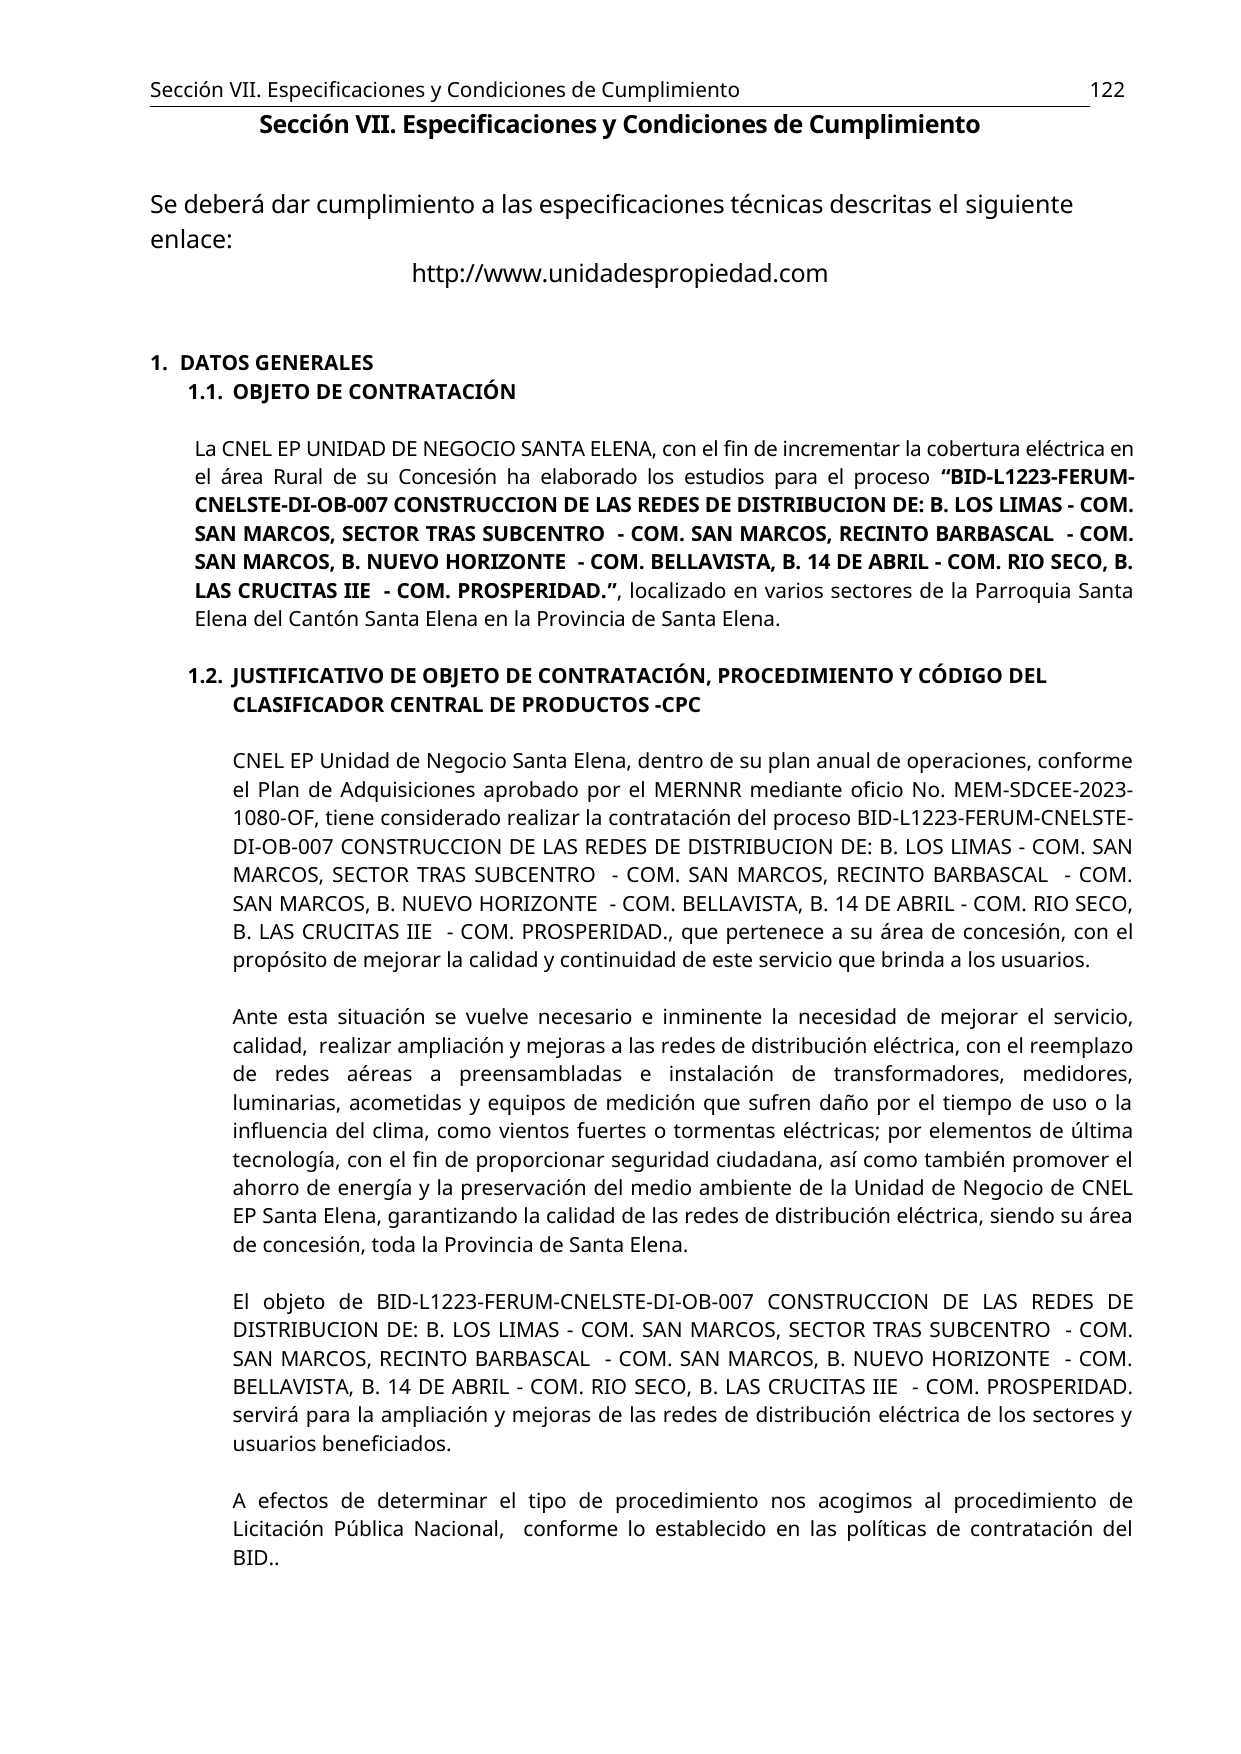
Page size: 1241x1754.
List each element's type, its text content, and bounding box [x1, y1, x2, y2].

text El objeto de BID-L1223-FERUM-CNELSTE-DI-OB-007 CONSTRUCCION DE LAS REDES DE DISTRIBUCION DE: B. LOS LIMAS - COM. SAN MARCOS, SECTOR TRAS SUBCENTRO - COM. SAN MARCOS, RECINTO BARBASCAL - COM. SAN MARCOS, B. NUEVO HORIZONTE - COM. BELLAVISTA, B. 14 DE ABRIL - COM. RIO SECO, B. LAS CRUCITAS IIE - COM. PROSPERIDAD. servirá para la ampliación y mejoras de las redes de distribución eléctrica de los sectores y usuarios beneficiados. [232, 1287, 1134, 1457]
list DATOS GENERALES [150, 348, 1134, 377]
text Ante esta situación se vuelve necesario e inminente la necesidad de mejorar el servicio, calidad, realizar ampliación y mejoras a las redes de distribución eléctrica, con el reemplazo de redes aéreas a preensambladas e instalación de transformadores, medidores, luminarias, acometidas y equipos de medición que sufren daño por el tiempo de uso o la influencia del clima, como vientos fuertes o tormentas eléctricas; por elementos de última tecnología, con el fin de proporcionar seguridad ciudadana, así como también promover el ahorro de energía y la preservación del medio ambiente de la Unidad de Negocio de CNEL EP Santa Elena, garantizando la calidad de las redes de distribución eléctrica, siendo su área de concesión, toda la Provincia de Santa Elena. [232, 1002, 1134, 1258]
list OBJETO DE CONTRATACIÓN [187, 377, 1134, 405]
text Se deberá dar cumplimiento a las especificaciones técnicas descritas el siguiente enlace: [150, 187, 1090, 255]
text A efectos de determinar el tipo de procedimiento nos acogimos al procedimiento de Licitación Pública Nacional, conforme lo establecido en las políticas de contratación del BID.. [232, 1486, 1134, 1571]
text La CNEL EP UNIDAD DE NEGOCIO SANTA ELENA, con el fin de incrementar la cobertura eléctrica en el área Rural de su Concesión ha elaborado los estudios para el proceso “BID-L1223-FERUM-CNELSTE-DI-OB-007 CONSTRUCCION DE LAS REDES DE DISTRIBUCION DE: B. LOS LIMAS - COM. SAN MARCOS, SECTOR TRAS SUBCENTRO - COM. SAN MARCOS, RECINTO BARBASCAL - COM. SAN MARCOS, B. NUEVO HORIZONTE - COM. BELLAVISTA, B. 14 DE ABRIL - COM. RIO SECO, B. LAS CRUCITAS IIE - COM. PROSPERIDAD.”, localizado en varios sectores de la Parroquia Santa Elena del Cantón Santa Elena en la Provincia de Santa Elena. [150, 434, 1090, 633]
text CNEL EP Unidad de Negocio Santa Elena, dentro de su plan anual de operaciones, conforme el Plan de Adquisiciones aprobado por el MERNNR mediante oficio No. MEM-SDCEE-2023-1080-OF, tiene considerado realizar la contratación del proceso BID-L1223-FERUM-CNELSTE-DI-OB-007 CONSTRUCCION DE LAS REDES DE DISTRIBUCION DE: B. LOS LIMAS - COM. SAN MARCOS, SECTOR TRAS SUBCENTRO - COM. SAN MARCOS, RECINTO BARBASCAL - COM. SAN MARCOS, B. NUEVO HORIZONTE - COM. BELLAVISTA, B. 14 DE ABRIL - COM. RIO SECO, B. LAS CRUCITAS IIE - COM. PROSPERIDAD., que pertenece a su área de concesión, con el propósito de mejorar la calidad y continuidad de este servicio que brinda a los usuarios. [232, 747, 1134, 974]
text http://www.unidadespropiedad.com [150, 255, 1090, 289]
subtitle Sección VII. Especificaciones y Condiciones de Cumplimiento [150, 107, 1090, 141]
list JUSTIFICATIVO DE OBJETO DE CONTRATACIÓN, PROCEDIMIENTO Y CÓDIGO DEL CLASIFICADOR CENTRAL DE PRODUCTOS -CPC [187, 661, 1134, 718]
